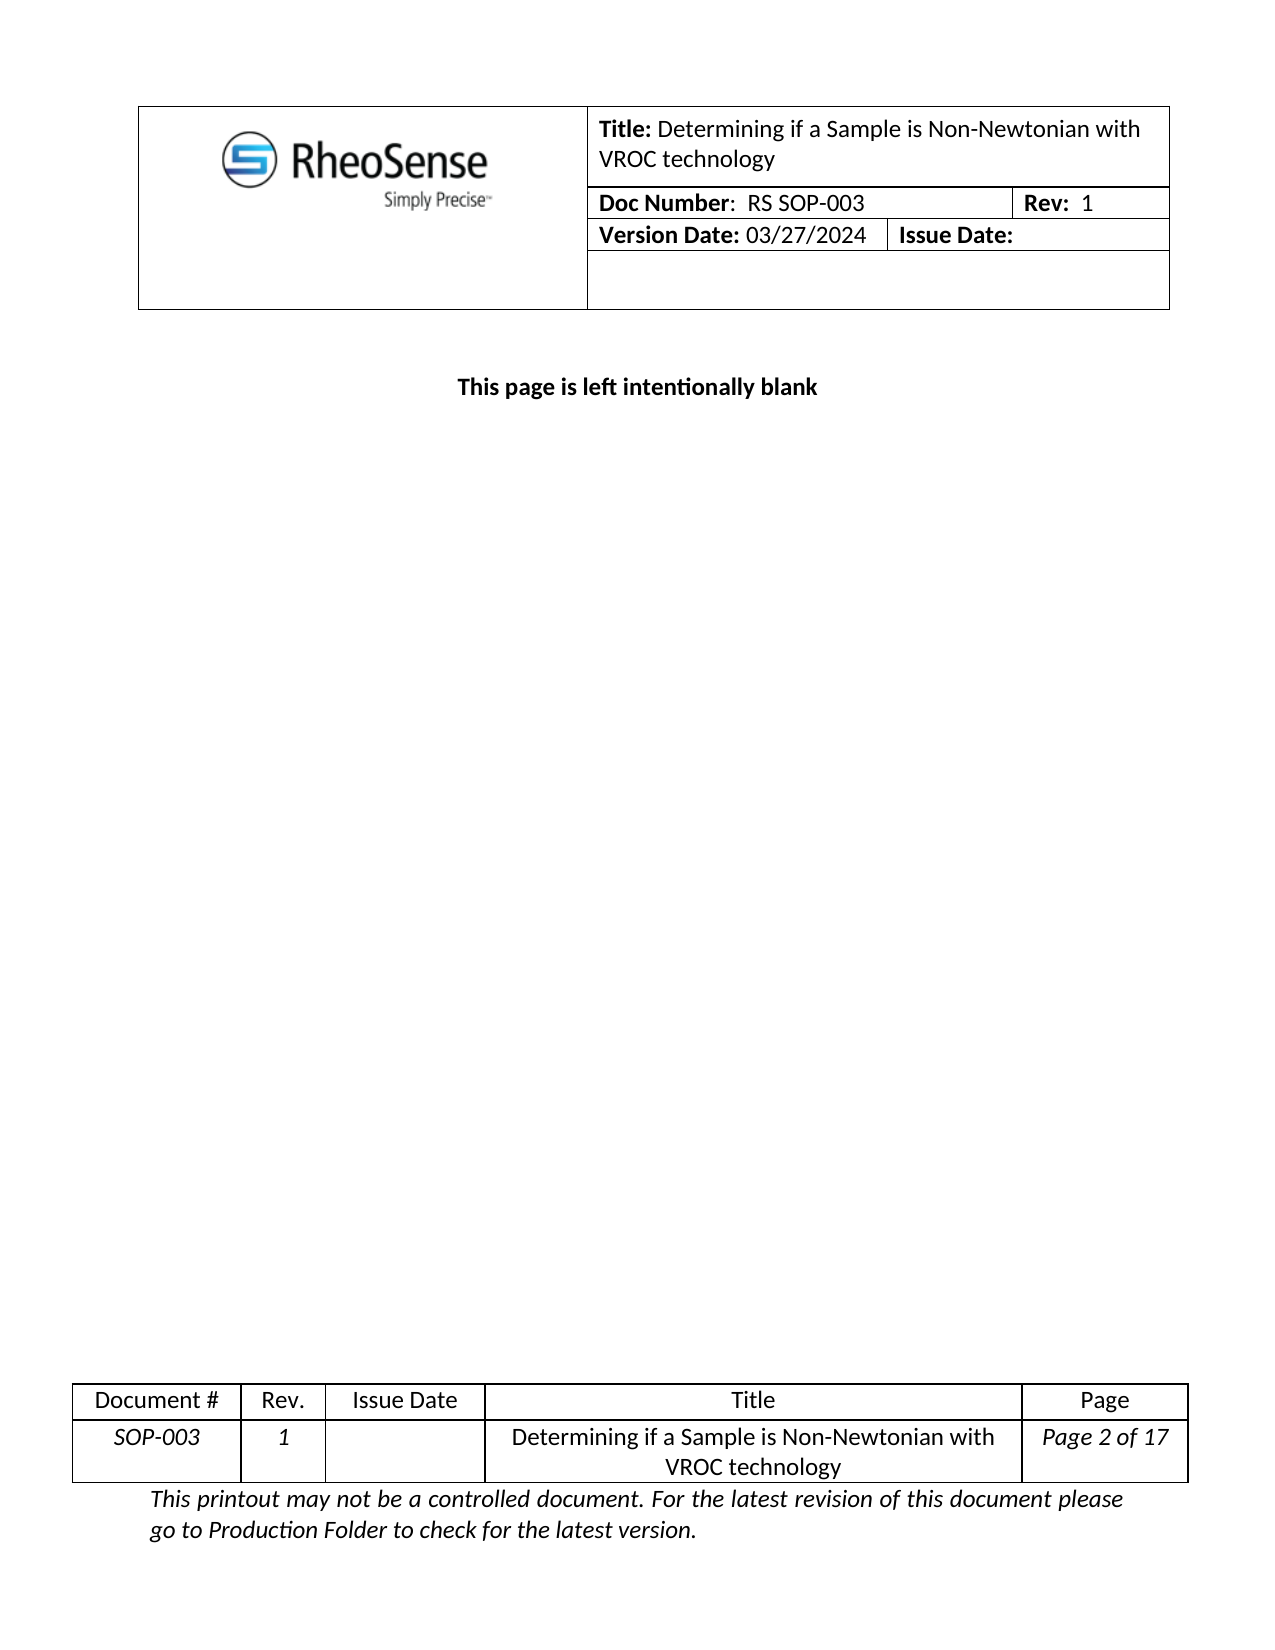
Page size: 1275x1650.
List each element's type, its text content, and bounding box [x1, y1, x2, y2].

picture [197, 110, 518, 235]
text This page is left intentionally blank [150, 371, 1125, 402]
